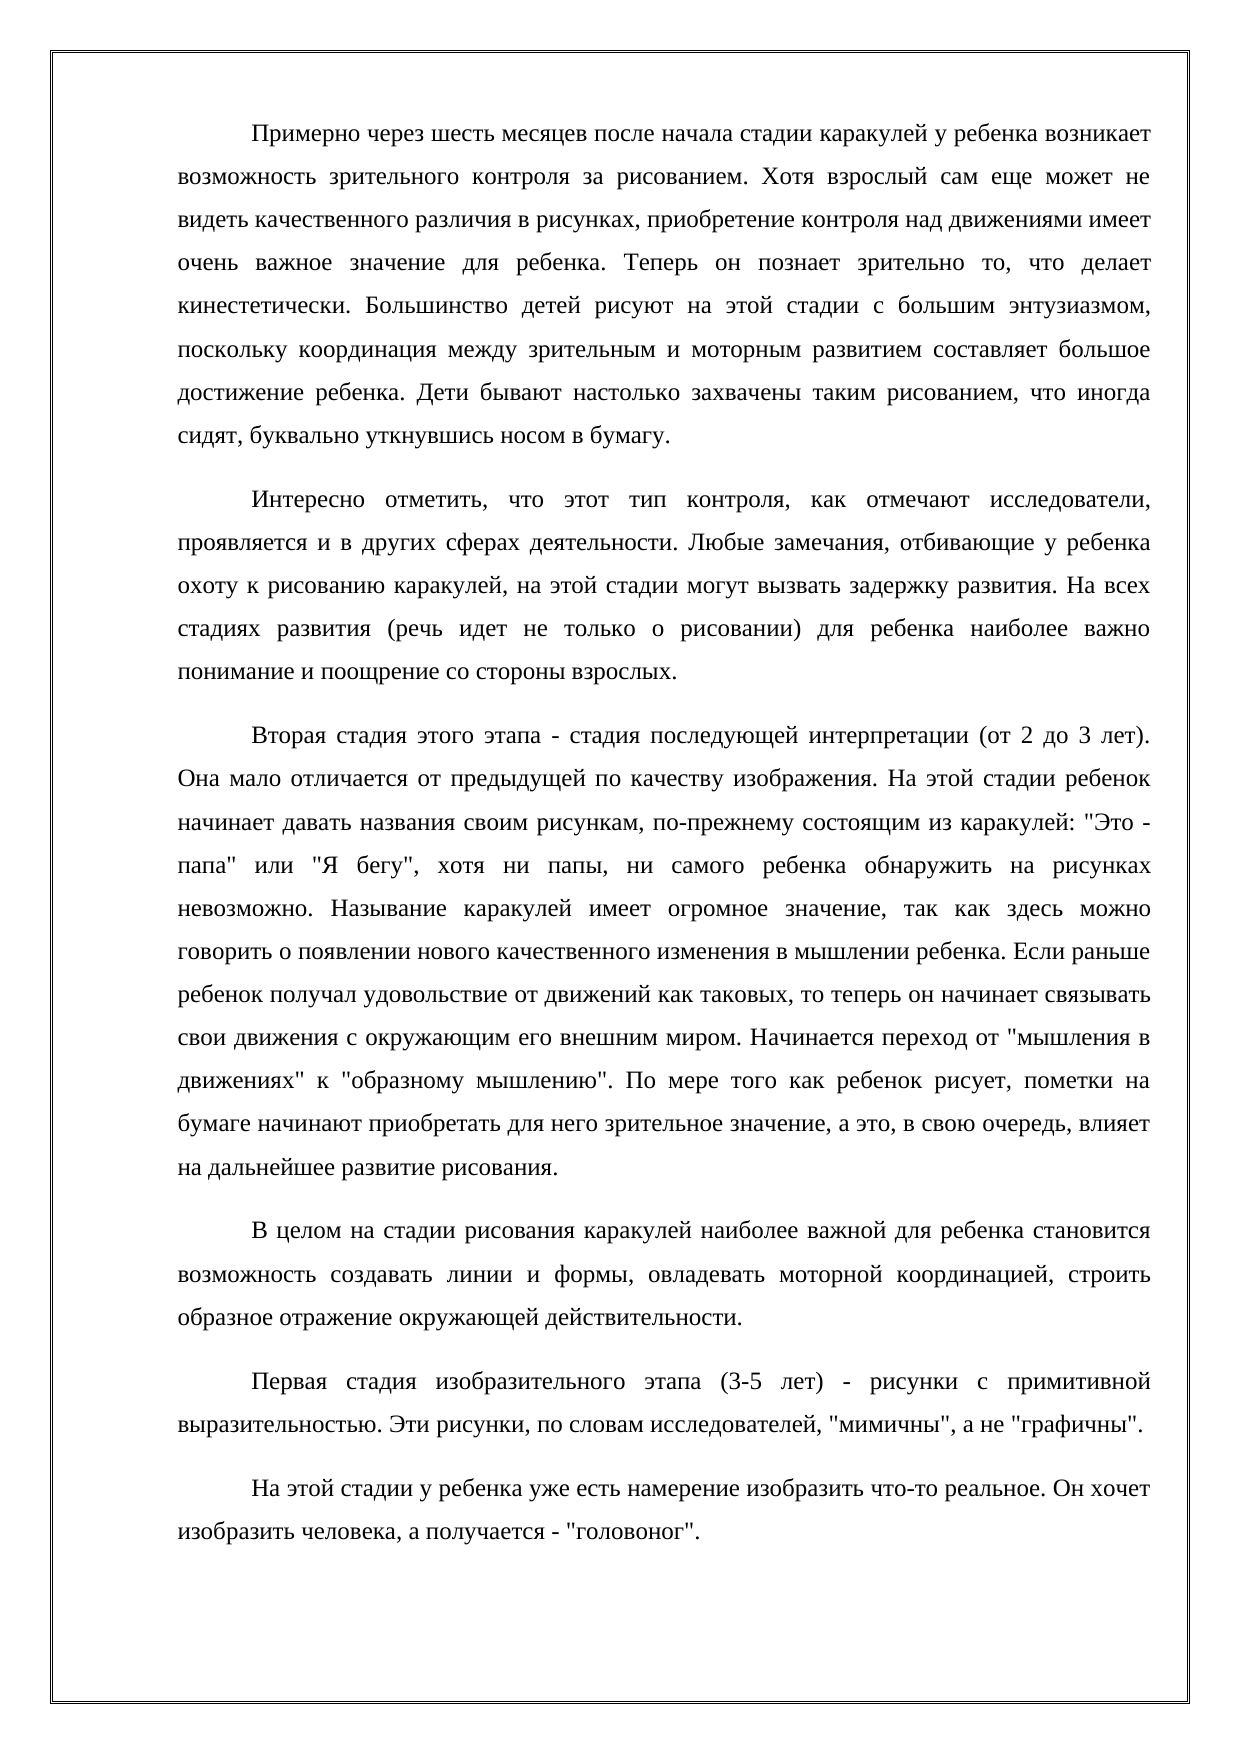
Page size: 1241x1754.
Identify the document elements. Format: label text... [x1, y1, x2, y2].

text Интересно отметить, что этот тип контроля, как отмечают исследователи, проявляется и в других сферах деятельности. Любые замечания, отбивающие у ребенка охоту к рисованию каракулей, на этой стадии могут вызвать задержку развития. На всех стадиях развития (речь идет не только о рисовании) для ребенка наиболее важно понимание и поощрение со стороны взрослых. [177, 484, 1152, 685]
text Примерно через шесть месяцев после начала стадии каракулей у ребенка возникает возможность зрительного контроля за рисованием. Хотя взрослый сам еще может не видеть качественного различия в рисунках, приобретение контроля над движениями имеет очень важное значение для ребенка. Теперь он познает зрительно то, что делает кинестетически. Большинство детей рисуют на этой стадии с большим энтузиазмом, поскольку координация между зрительным и моторным развитием составляет большое достижение ребенка. Дети бывают настолько захвачены таким рисованием, что иногда сидят, буквально уткнувшись носом в бумагу. [177, 118, 1152, 449]
text В целом на стадии рисования каракулей наиболее важной для ребенка становится возможность создавать линии и формы, овладевать моторной координацией, строить образное отражение окружающей действительности. [177, 1216, 1152, 1331]
text Вторая стадия этого этапа - стадия последующей интерпретации (от 2 до 3 лет). Она мало отличается от предыдущей по качеству изображения. На этой стадии ребенок начинает давать названия своим рисункам, по-прежнему состоящим из каракулей: "Это - папа" или "Я бегу", хотя ни папы, ни самого ребенка обнаружить на рисунках невозможно. Называние каракулей имеет огромное значение, так как здесь можно говорить о появлении нового качественного изменения в мышлении ребенка. Если раньше ребенок получал удовольствие от движений как таковых, то теперь он начинает связывать свои движения с окружающим его внешним миром. Начинается переход от "мышления в движениях" к "образному мышлению". По мере того как ребенок рисует, пометки на бумаге начинают приобретать для него зрительное значение, а это, в свою очередь, влияет на дальнейшее развитие рисования. [177, 720, 1152, 1180]
text На этой стадии у ребенка уже есть намерение изобразить что-то реальное. Он хочет изобразить человека, а получается - "головоног". [177, 1473, 1152, 1545]
text Первая стадия изобразительного этапа (3-5 лет) - рисунки с примитивной выразительностью. Эти рисунки, по словам исследователей, "мимичны", а не "графичны". [177, 1366, 1152, 1438]
